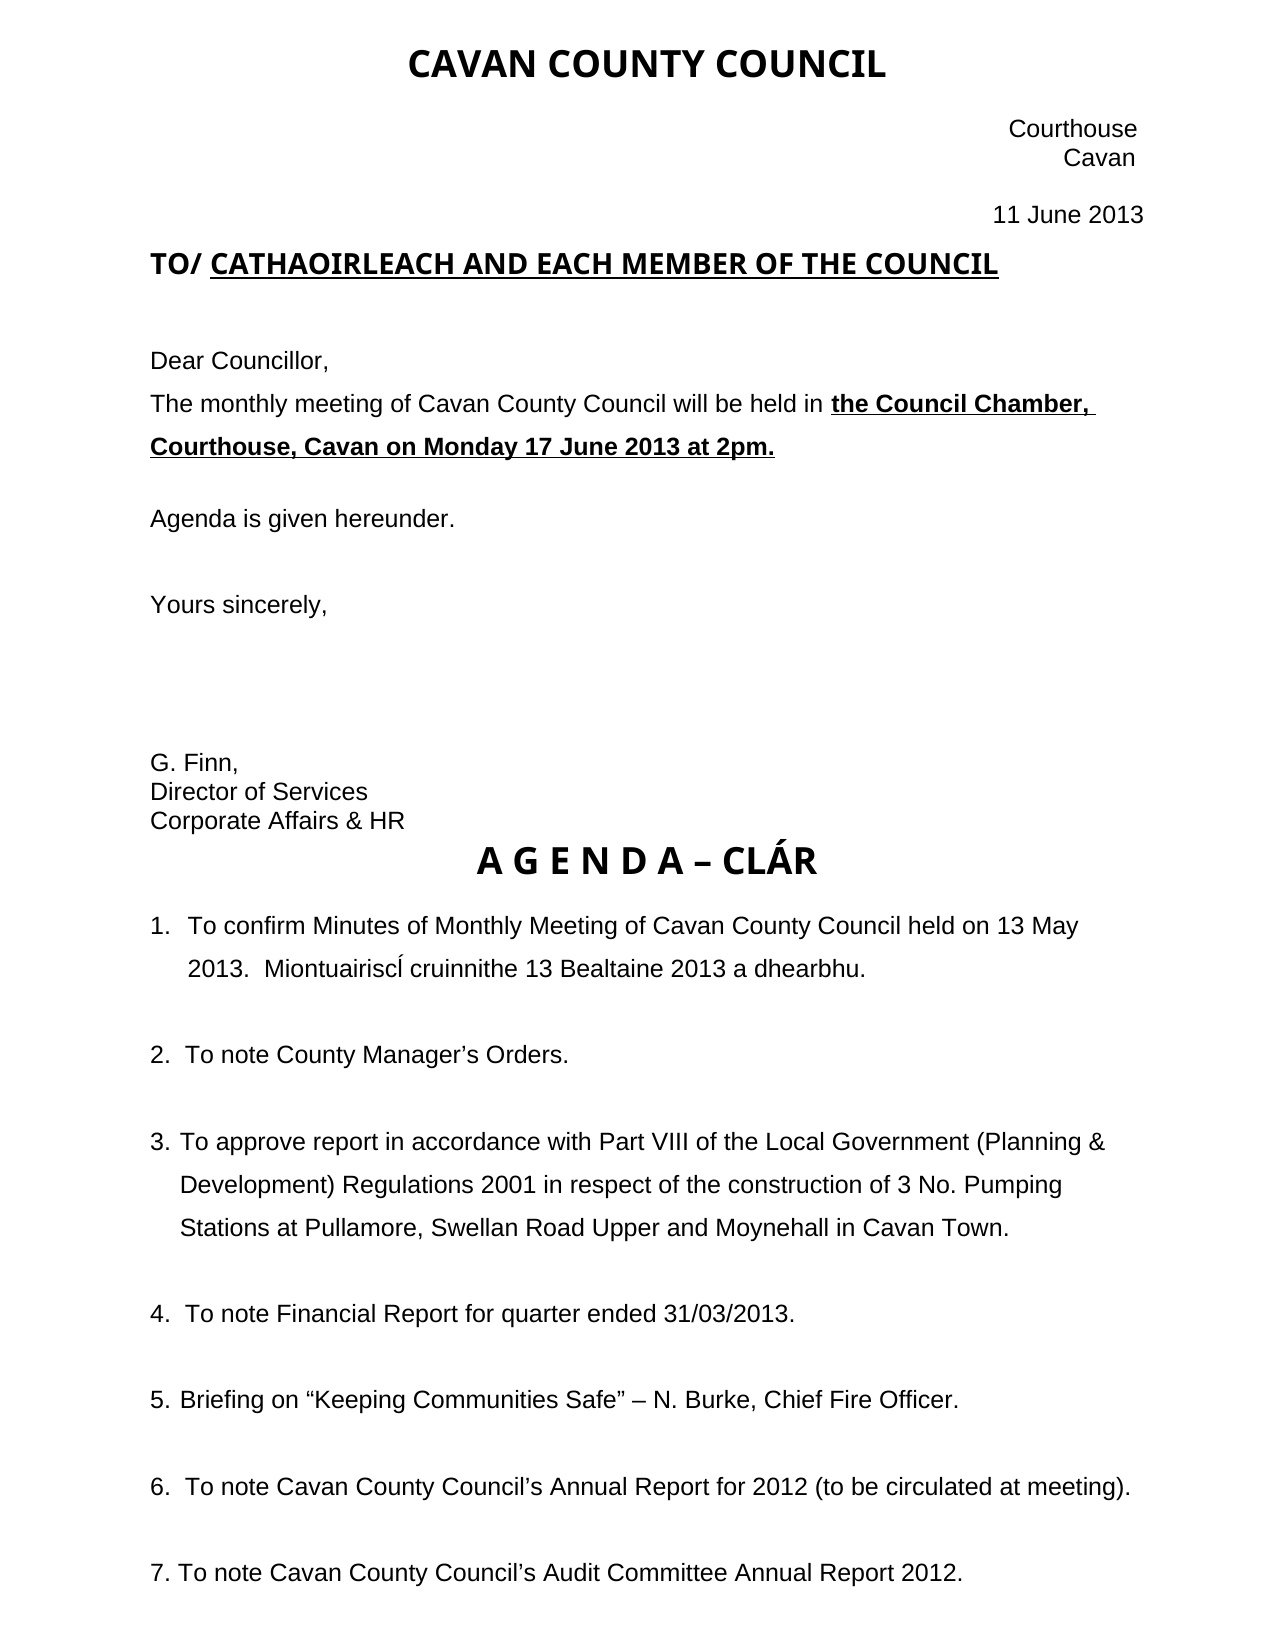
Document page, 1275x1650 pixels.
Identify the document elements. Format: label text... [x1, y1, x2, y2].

text 6. To note Cavan County Council’s Annual Report for 2012 (to be circulated at meeting). [150, 1472, 1144, 1500]
text 3. To approve report in accordance with Part VIII of the Local Government (Planning & Development) Regulations 2001 in respect of the construction of 3 No. Pumping Stations at Pullamore, Swellan Road Upper and Moynehall in Cavan Town. [150, 1127, 1144, 1242]
text Agenda is given hereunder. [150, 504, 1144, 533]
text 5. Briefing on “Keeping Communities Safe” – N. Burke, Chief Fire Officer. [150, 1385, 1144, 1414]
text TO/ CATHAOIRLEACH AND EACH MEMBER OF THE COUNCIL [150, 243, 1144, 283]
text Corporate Affairs & HR [150, 806, 1144, 834]
text Cavan [150, 142, 1144, 171]
text A G E N D A – CLÁR [150, 834, 1144, 886]
text 11 June 2013 [150, 200, 1144, 229]
text 4. To note Financial Report for quarter ended 31/03/2013. [150, 1299, 1144, 1328]
text Courthouse [150, 114, 1144, 142]
text 2. To note County Manager’s Orders. [150, 1040, 1144, 1069]
text Yours sincerely, [150, 590, 1144, 619]
text The monthly meeting of Cavan County Council will be held in the Council Chamber, Courthouse, Cavan on Monday 17 June 2013 at 2pm. [150, 389, 1144, 461]
text Dear Councillor, [150, 346, 1144, 374]
text 1. To confirm Minutes of Monthly Meeting of Cavan County Council held on 13 May 2013. Miontuairiscĺ cruinnithe 13 Bealtaine 2013 a dhearbhu. [150, 911, 1144, 983]
text Director of Services [150, 777, 1144, 806]
text 7. To note Cavan County Council’s Audit Committee Annual Report 2012. [150, 1558, 1144, 1587]
text G. Finn, [150, 748, 1144, 777]
title CAVAN COUNTY COUNCIL [150, 37, 1144, 88]
